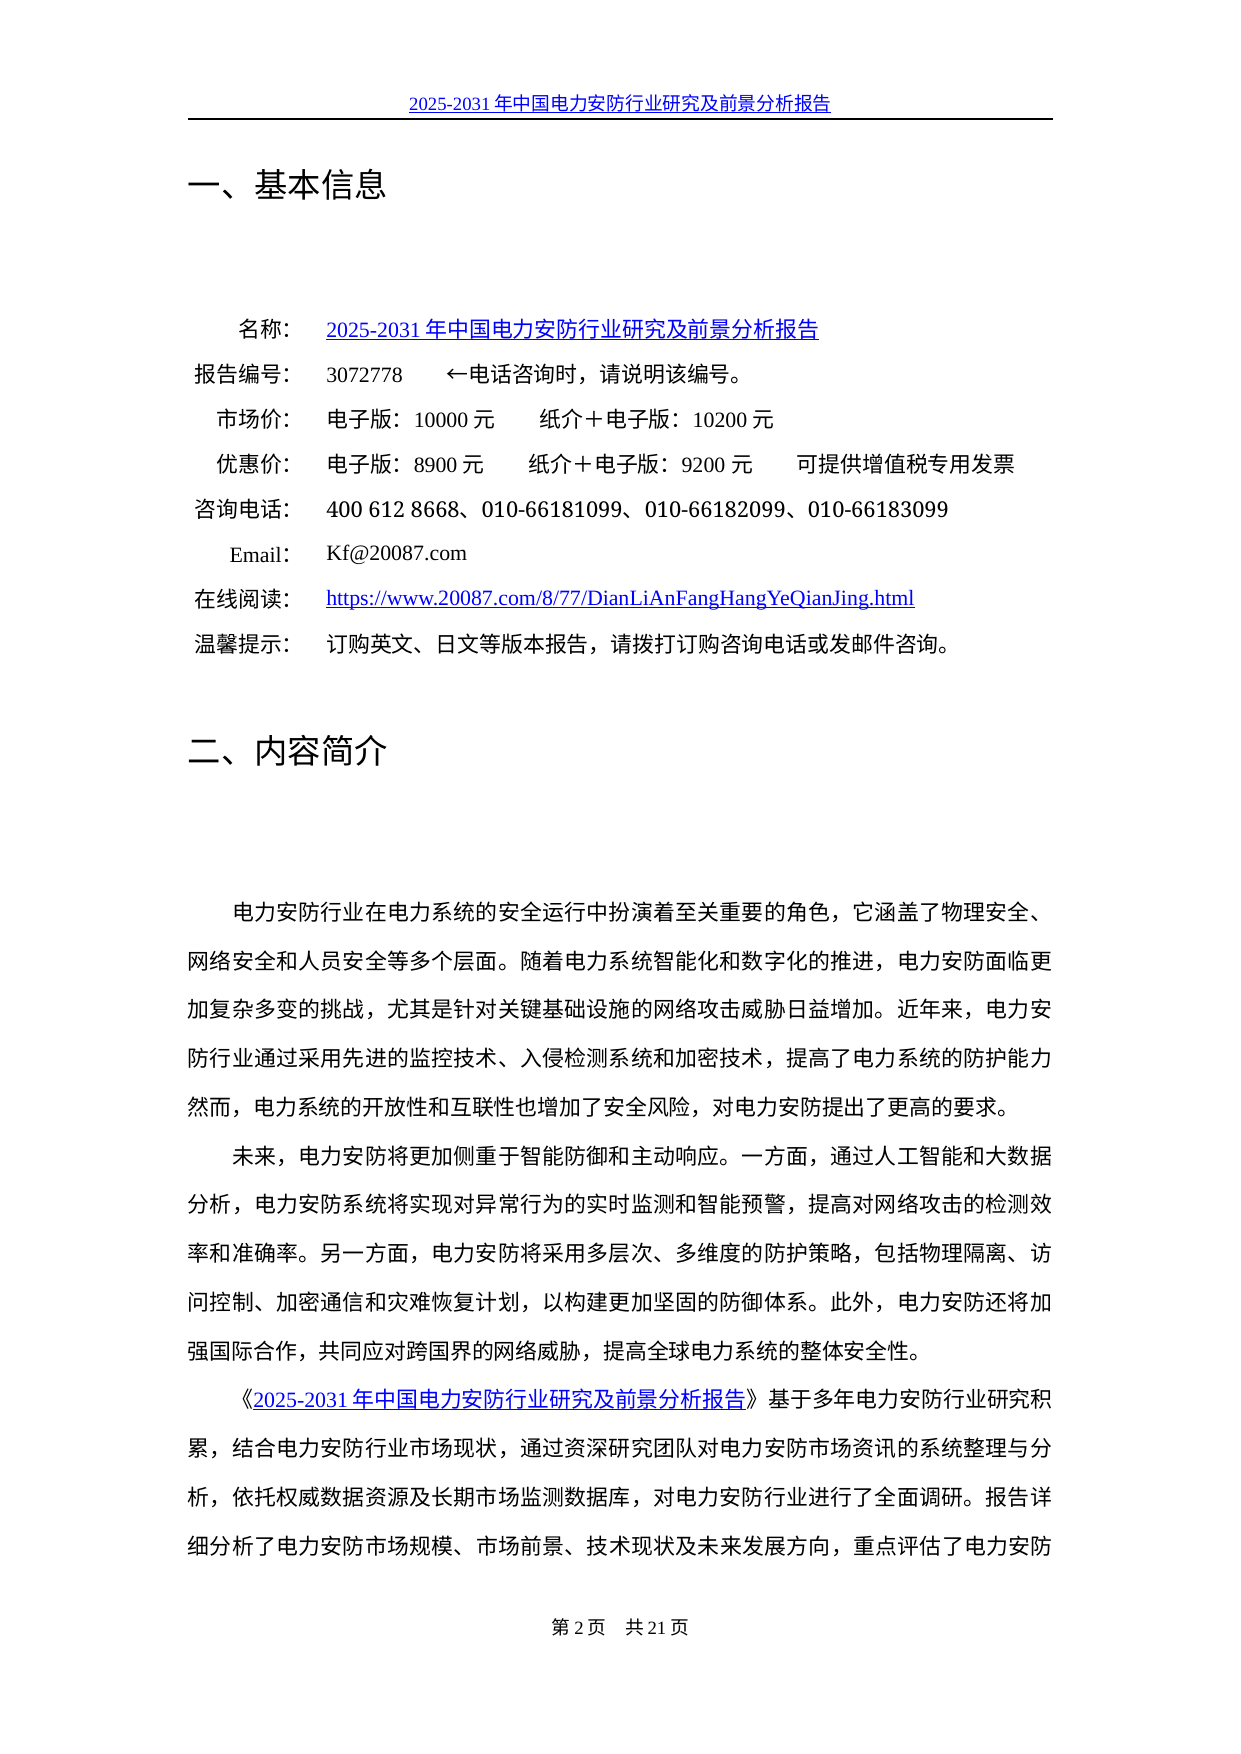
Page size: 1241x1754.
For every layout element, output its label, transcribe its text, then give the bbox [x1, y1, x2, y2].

title 二、内容简介 [187, 717, 1053, 782]
table_cell 3072778 ←电话咨询时，请说明该编号。 [315, 357, 1073, 402]
table_cell 咨询电话： [167, 492, 315, 537]
table_cell 在线阅读： [167, 582, 315, 627]
table_cell 温馨提示： [167, 627, 315, 672]
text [187, 894, 1053, 1561]
table_cell 400 612 8668、010-66181099、010-66182099、010-66183099 [315, 492, 1073, 537]
table_header 名称： [167, 312, 315, 357]
table_cell 订购英文、日文等版本报告，请拨打订购咨询电话或发邮件咨询。 [315, 627, 1073, 672]
table_cell 电子版：10000 元 纸介＋电子版：10200 元 [315, 402, 1073, 447]
table_cell 市场价： [167, 402, 315, 447]
table_header 2025-2031年中国电力安防行业研究及前景分析报告 [315, 312, 1073, 357]
table_cell 电子版：8900 元 纸介＋电子版：9200 元 可提供增值税专用发票 [315, 447, 1073, 492]
table_cell Kf@20087.com [315, 537, 1073, 582]
title 一、基本信息 [187, 150, 1053, 215]
table_cell 报告编号： [167, 357, 315, 402]
table_cell 优惠价： [167, 447, 315, 492]
table_cell [315, 582, 1073, 627]
table_cell Email： [167, 537, 315, 582]
